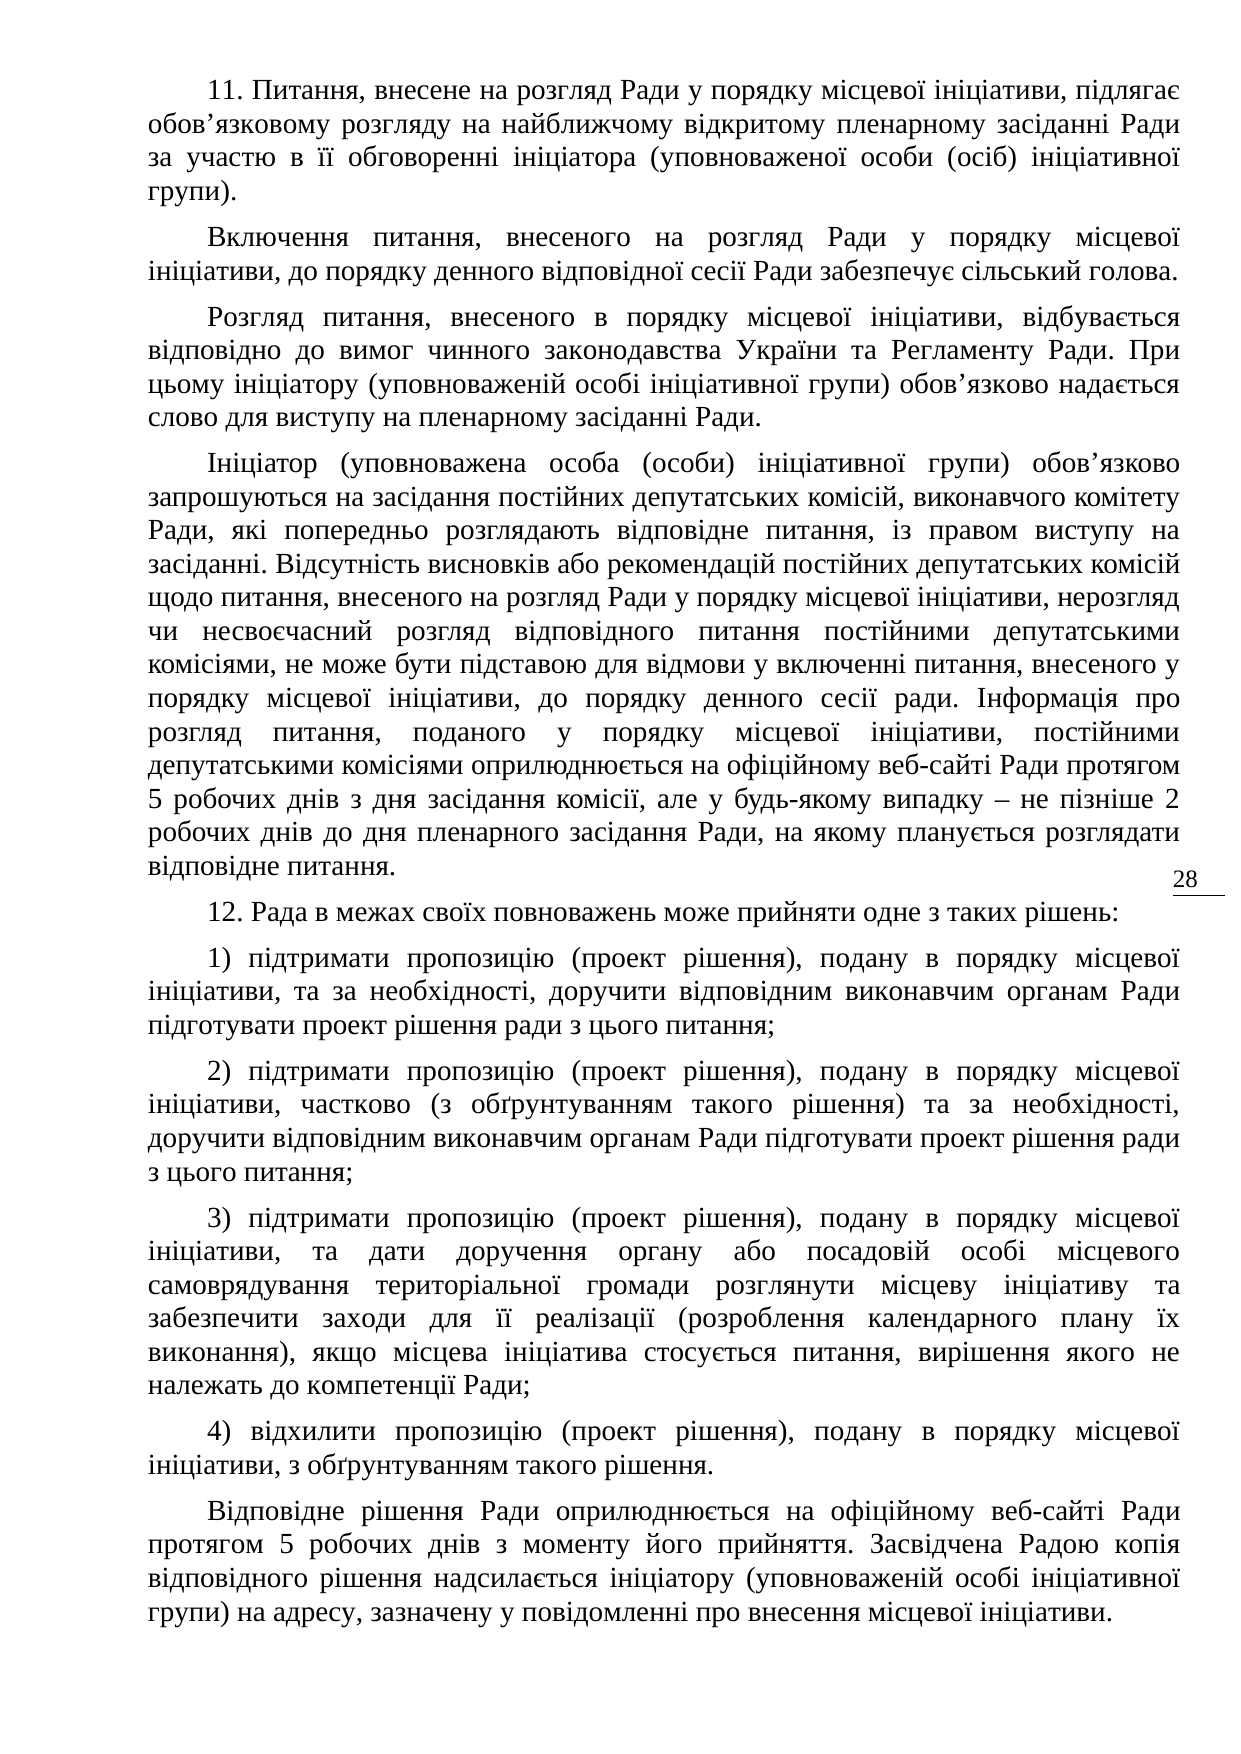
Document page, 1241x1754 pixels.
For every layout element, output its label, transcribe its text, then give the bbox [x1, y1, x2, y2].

text Включення питання, внесеного на розгляд Ради у порядку місцевої ініціативи, до порядку денного відповідної сесії Ради забезпечує сільський голова. [148, 219, 1181, 286]
text 2) підтримати пропозицію (проект рішення), подану в порядку місцевої ініціативи, частково (з обґрунтуванням такого рішення) та за необхідності, доручити відповідним виконавчим органам Ради підготувати проект рішення ради з цього питання; [148, 1053, 1181, 1187]
text 1) підтримати пропозицію (проект рішення), подану в порядку місцевої ініціативи, та за необхідності, доручити відповідним виконавчим органам Ради підготувати проект рішення ради з цього питання; [148, 940, 1181, 1041]
text 4) відхилити пропозицію (проект рішення), подану в порядку місцевої ініціативи, з обґрунтуванням такого рішення. [148, 1413, 1181, 1481]
text Ініціатор (уповноважена особа (особи) ініціативної групи) обов’язково запрошуються на засідання постійних депутатських комісій, виконавчого комітету Ради, які попередньо розглядають відповідне питання, із правом виступу на засіданні. Відсутність висновків або рекомендацій постійних депутатських комісій щодо питання, внесеного на розгляд Ради у порядку місцевої ініціативи, нерозгляд чи несвоєчасний розгляд відповідного питання постійними депутатськими комісіями, не може бути підставою для відмови у включенні питання, внесеного у порядку місцевої ініціативи, до порядку денного сесії ради. Інформація про розгляд питання, поданого у порядку місцевої ініціативи, постійними депутатськими комісіями оприлюднюється на офіційному веб-сайті Ради протягом 5 робочих днів з дня засідання комісії, але у будь-якому випадку – не пізніше 2 робочих днів до дня пленарного засідання Ради, на якому планується розглядати відповідне питання. [148, 445, 1181, 881]
text Відповідне рішення Ради оприлюднюється на офіційному веб-сайті Ради протягом 5 робочих днів з моменту його прийняття. Засвідчена Радою копія відповідного рішення надсилається ініціатору (уповноваженій особі ініціативної групи) на адресу, зазначену у повідомленні про внесення місцевої ініціативи. [148, 1493, 1181, 1627]
text 3) підтримати пропозицію (проект рішення), подану в порядку місцевої ініціативи, та дати доручення органу або посадовій особі місцевого самоврядування територіальної громади розглянути місцеву ініціативу та забезпечити заходи для її реалізації (розроблення календарного плану їх виконання), якщо місцева ініціатива стосується питання, вирішення якого не належать до компетенції Ради; [148, 1200, 1181, 1401]
text 12. Рада в межах своїх повноважень може прийняти одне з таких рішень: [148, 894, 1181, 927]
text Розгляд питання, внесеного в порядку місцевої ініціативи, відбувається відповідно до вимог чинного законодавства України та Регламенту Ради. При цьому ініціатору (уповноваженій особі ініціативної групи) обов’язково надається слово для виступу на пленарному засіданні Ради. [148, 299, 1181, 433]
text 11. Питання, внесене на розгляд Ради у порядку місцевої ініціативи, підлягає обов’язковому розгляду на найближчому відкритому пленарному засіданні Ради за участю в її обговоренні ініціатора (уповноваженої особи (осіб) ініціативної групи). [148, 72, 1181, 207]
